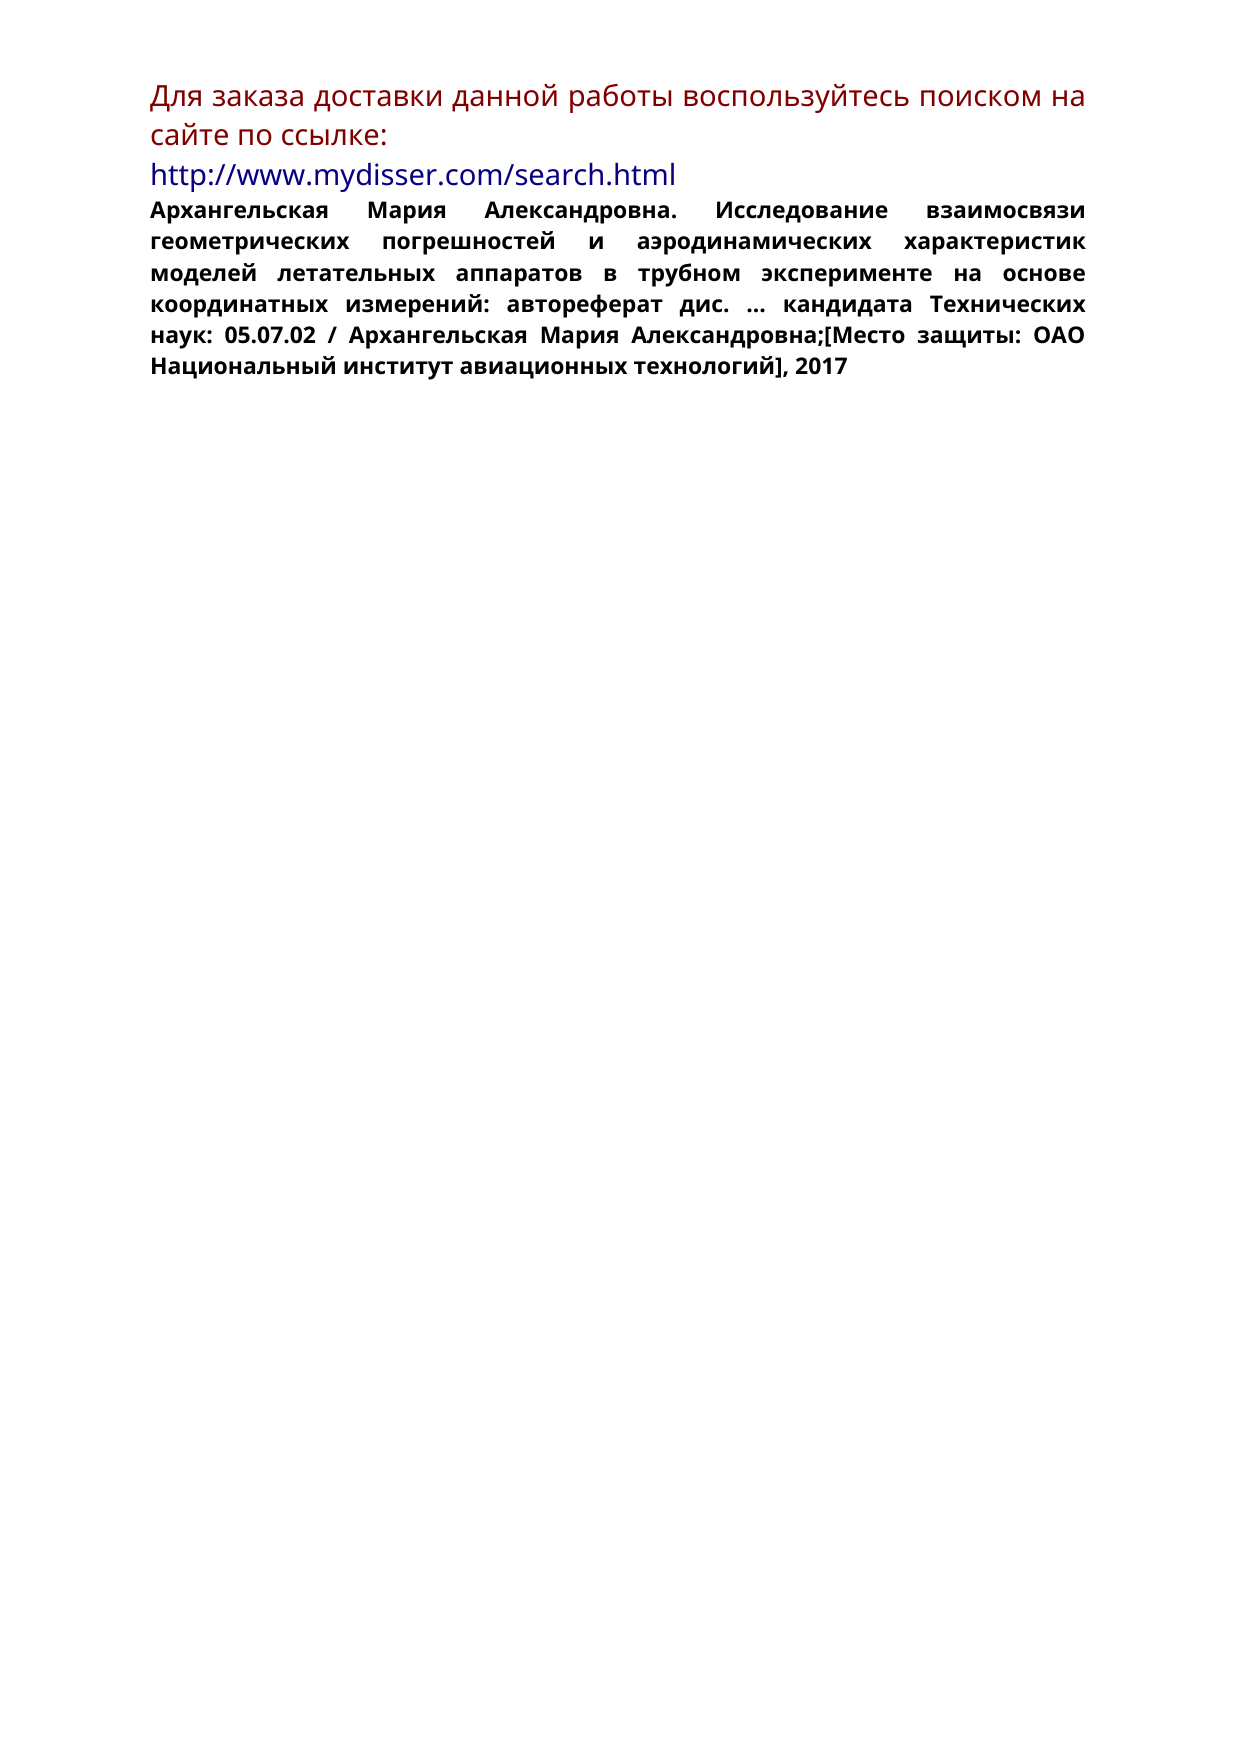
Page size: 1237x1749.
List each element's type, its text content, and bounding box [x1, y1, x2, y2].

text Архангельская Мария Александровна. Исследование взаимосвязи геометрических погрешностей и аэродинамических характеристик моделей летательных аппаратов в трубном эксперименте на основе координатных измерений: автореферат дис. ... кандидата Технических наук: 05.07.02 / Архангельская Мария Александровна;[Место защиты: ОАО Национальный институт авиационных технологий], 2017 [150, 194, 1086, 382]
